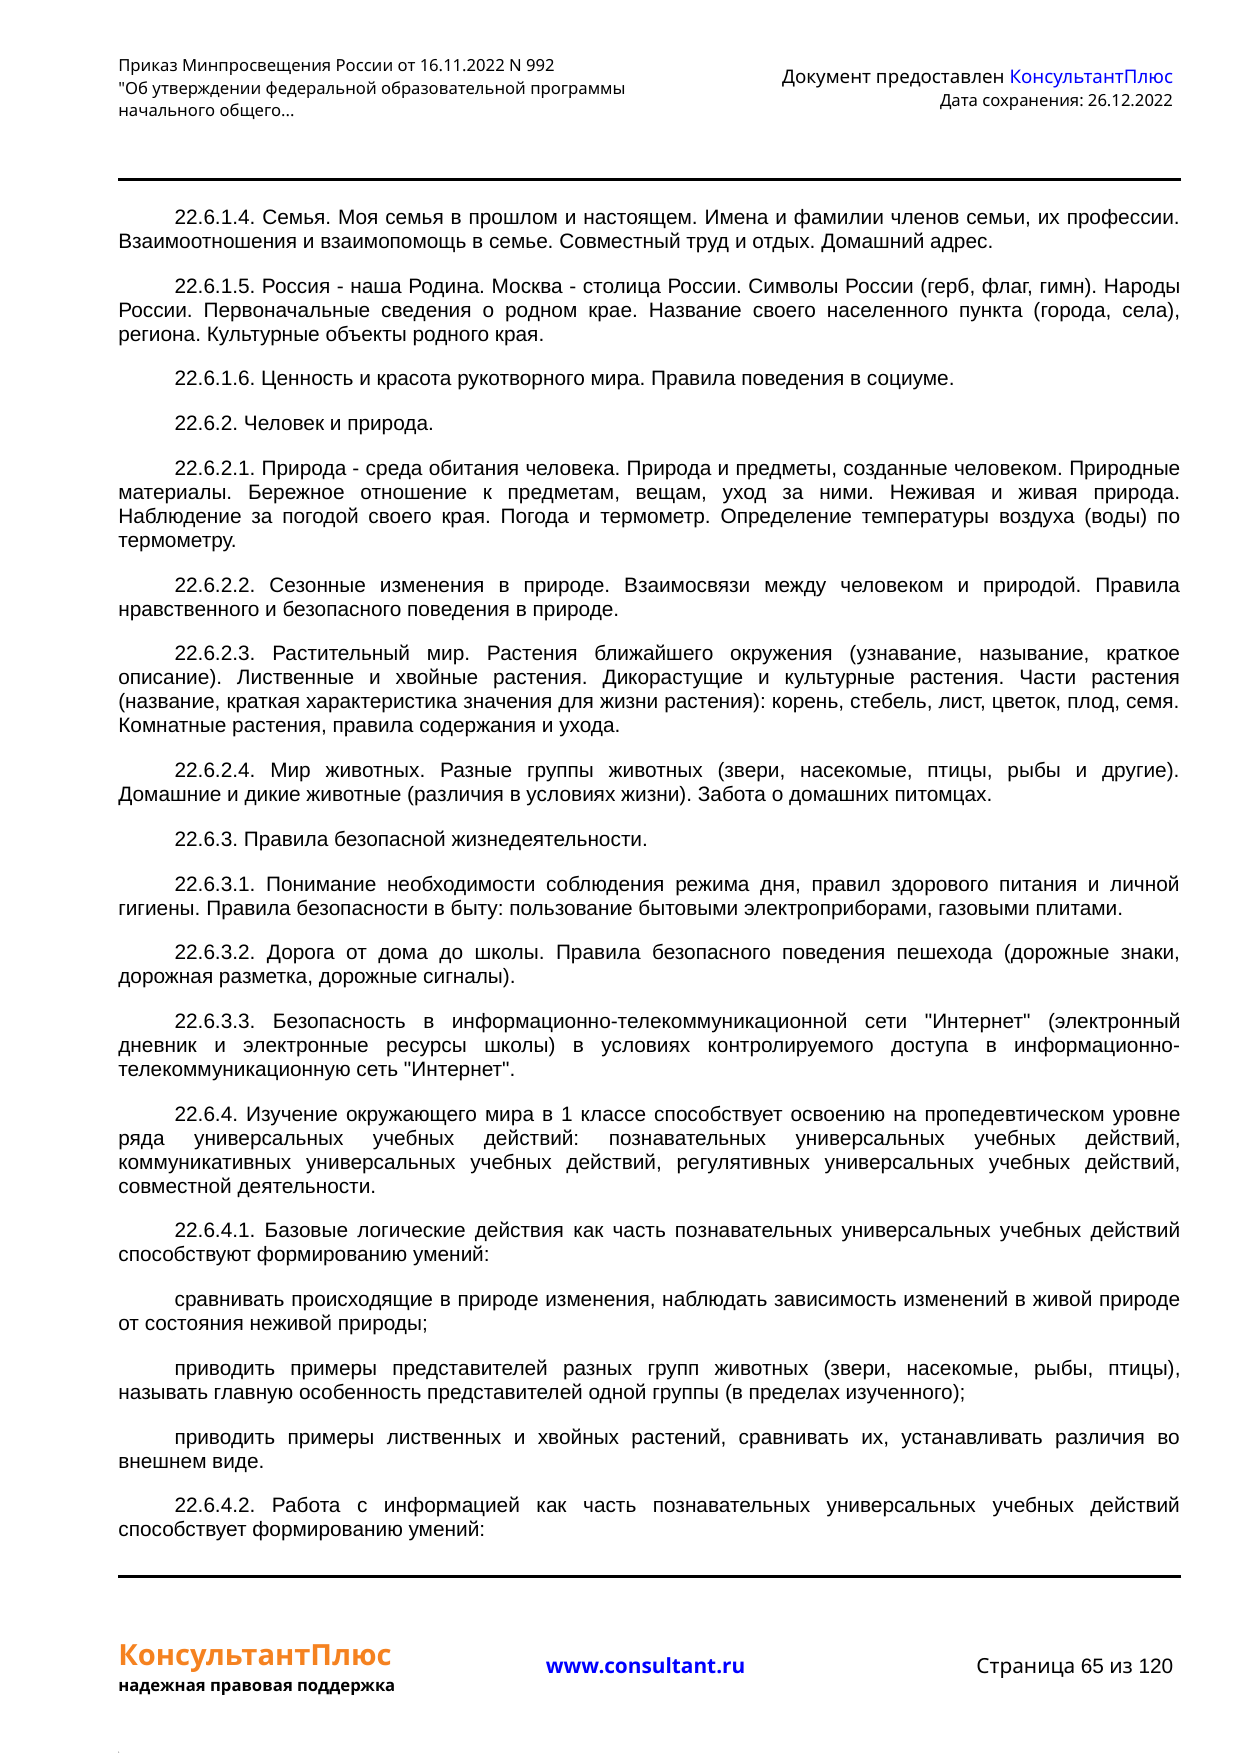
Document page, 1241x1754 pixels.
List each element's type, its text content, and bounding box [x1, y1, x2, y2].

text 22.6.3. Правила безопасной жизнедеятельности. [118, 827, 1181, 851]
text 22.6.2.4. Мир животных. Разные группы животных (звери, насекомые, птицы, рыбы и другие). Домашние и дикие животные (различия в условиях жизни). Забота о домашних питомцах. [118, 758, 1181, 806]
text 22.6.1.5. Россия - наша Родина. Москва - столица России. Символы России (герб, флаг, гимн). Народы России. Первоначальные сведения о родном крае. Название своего населенного пункта (города, села), региона. Культурные объекты родного края. [118, 273, 1181, 345]
text 22.6.3.1. Понимание необходимости соблюдения режима дня, правил здорового питания и личной гигиены. Правила безопасности в быту: пользование бытовыми электроприборами, газовыми плитами. [118, 871, 1181, 919]
text 22.6.3.2. Дорога от дома до школы. Правила безопасного поведения пешехода (дорожные знаки, дорожная разметка, дорожные сигналы). [118, 940, 1181, 988]
text 22.6.2.1. Природа - среда обитания человека. Природа и предметы, созданные человеком. Природные материалы. Бережное отношение к предметам, вещам, уход за ними. Неживая и живая природа. Наблюдение за погодой своего края. Погода и термометр. Определение температуры воздуха (воды) по термометру. [118, 456, 1181, 552]
text сравнивать происходящие в природе изменения, наблюдать зависимость изменений в живой природе от состояния неживой природы; [118, 1287, 1181, 1335]
text 22.6.1.4. Семья. Моя семья в прошлом и настоящем. Имена и фамилии членов семьи, их профессии. Взаимоотношения и взаимопомощь в семье. Совместный труд и отдых. Домашний адрес. [118, 205, 1181, 253]
text 22.6.4.2. Работа с информацией как часть познавательных универсальных учебных действий способствует формированию умений: [118, 1493, 1181, 1541]
text 22.6.4.1. Базовые логические действия как часть познавательных универсальных учебных действий способствуют формированию умений: [118, 1218, 1181, 1266]
text 22.6.2.2. Сезонные изменения в природе. Взаимосвязи между человеком и природой. Правила нравственного и безопасного поведения в природе. [118, 572, 1181, 620]
text 22.6.1.6. Ценность и красота рукотворного мира. Правила поведения в социуме. [118, 366, 1181, 390]
text 22.6.2.3. Растительный мир. Растения ближайшего окружения (узнавание, называние, краткое описание). Лиственные и хвойные растения. Дикорастущие и культурные растения. Части растения (название, краткая характеристика значения для жизни растения): корень, стебель, лист, цветок, плод, семя. Комнатные растения, правила содержания и ухода. [118, 641, 1181, 737]
text приводить примеры лиственных и хвойных растений, сравнивать их, устанавливать различия во внешнем виде. [118, 1424, 1181, 1472]
text 22.6.3.3. Безопасность в информационно-телекоммуникационной сети "Интернет" (электронный дневник и электронные ресурсы школы) в условиях контролируемого доступа в информационно-телекоммуникационную сеть "Интернет". [118, 1009, 1181, 1081]
text 22.6.4. Изучение окружающего мира в 1 классе способствует освоению на пропедевтическом уровне ряда универсальных учебных действий: познавательных универсальных учебных действий, коммуникативных универсальных учебных действий, регулятивных универсальных учебных действий, совместной деятельности. [118, 1102, 1181, 1197]
text приводить примеры представителей разных групп животных (звери, насекомые, рыбы, птицы), называть главную особенность представителей одной группы (в пределах изученного); [118, 1356, 1181, 1404]
text 22.6.2. Человек и природа. [118, 411, 1181, 435]
